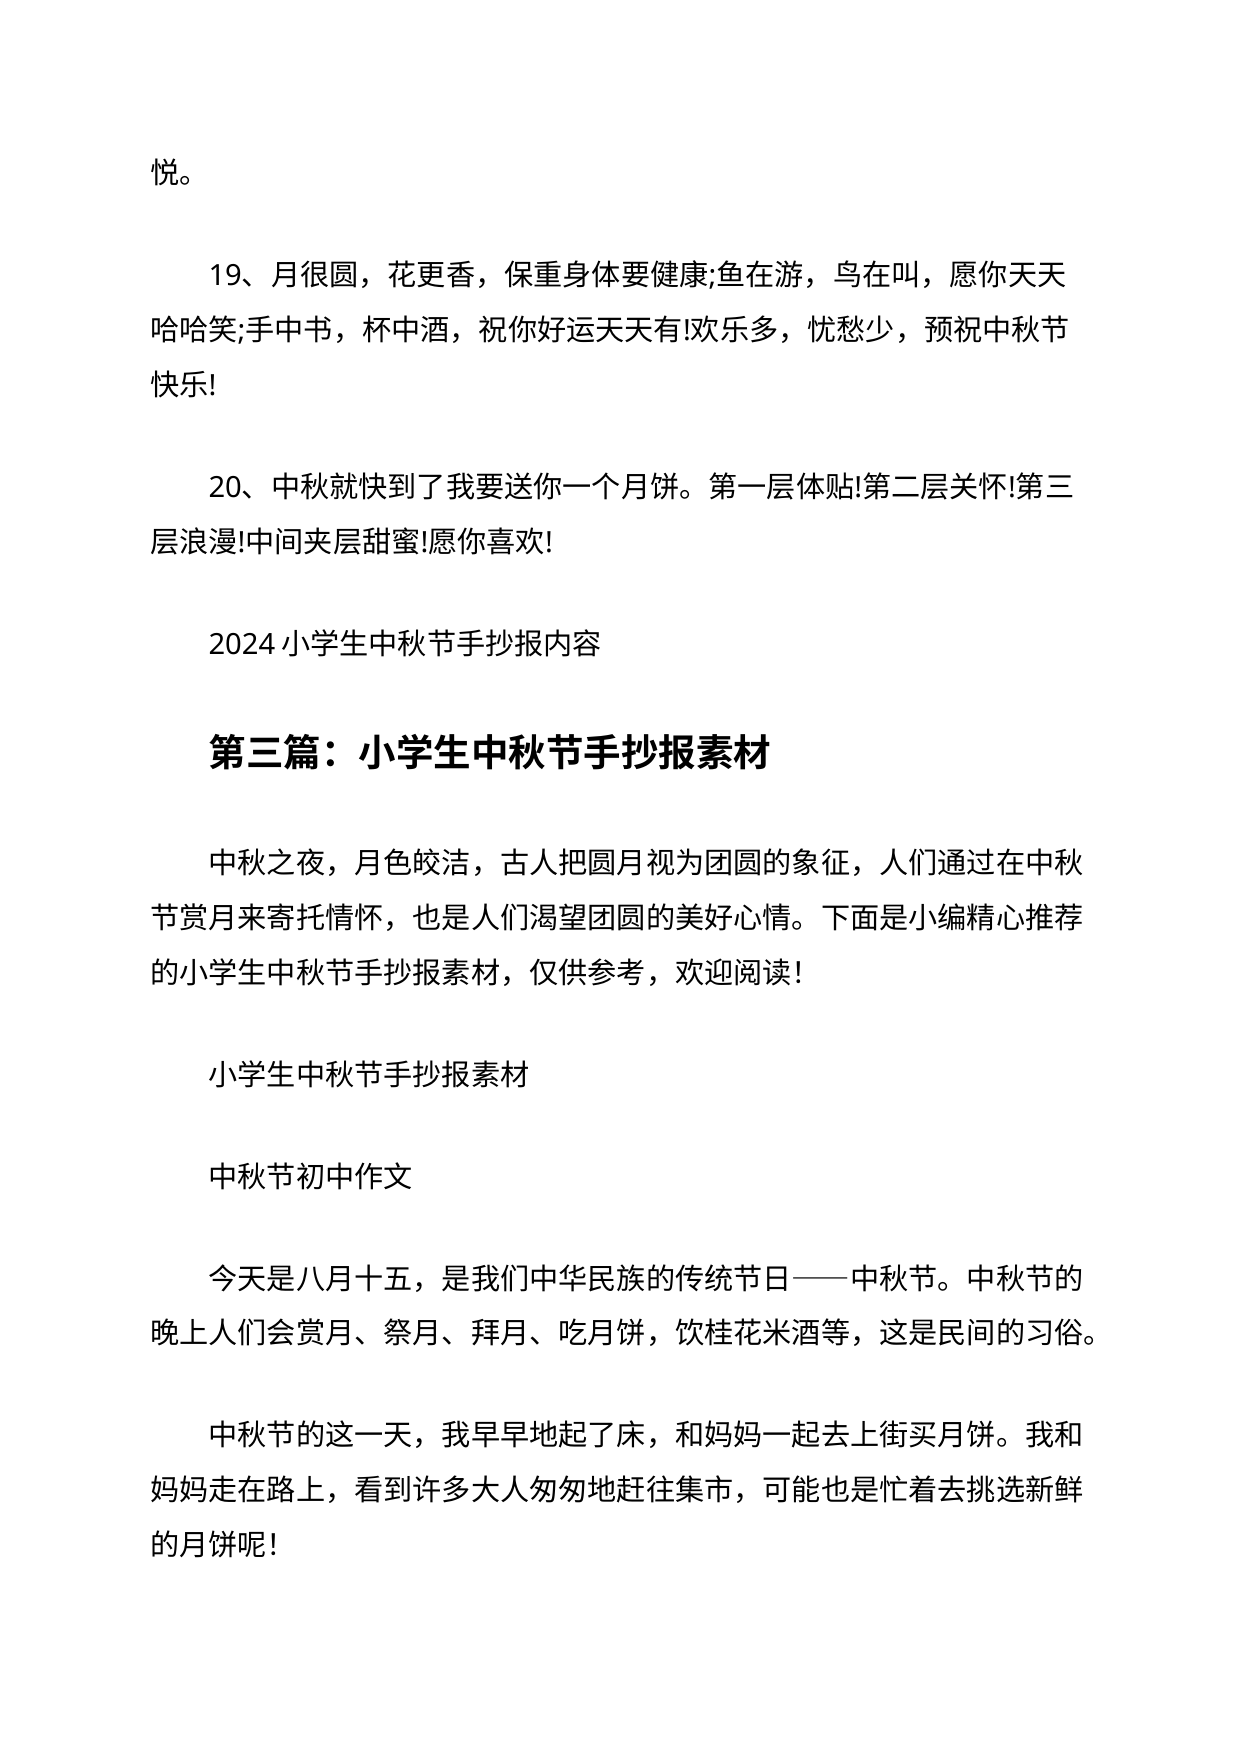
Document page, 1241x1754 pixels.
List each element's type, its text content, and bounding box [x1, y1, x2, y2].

text 19、月很圆，花更香，保重身体要健康;鱼在游，鸟在叫，愿你天天哈哈笑;手中书，杯中酒，祝你好运天天有!欢乐多，忧愁少，预祝中秋节快乐! [150, 252, 1090, 404]
text 中秋节初中作文 [150, 1153, 1090, 1196]
text 2024小学生中秋节手抄报内容 [150, 621, 1090, 663]
text 20、中秋就快到了我要送你一个月饼。第一层体贴!第二层关怀!第三层浪漫!中间夹层甜蜜!愿你喜欢! [150, 464, 1090, 561]
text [150, 150, 1090, 192]
text 中秋节的这一天，我早早地起了床，和妈妈一起去上街买月饼。我和妈妈走在路上，看到许多大人匆匆地赶往集市，可能也是忙着去挑选新鲜的月饼呢！ [150, 1412, 1090, 1564]
text 中秋之夜，月色皎洁，古人把圆月视为团圆的象征，人们通过在中秋节赏月来寄托情怀，也是人们渴望团圆的美好心情。下面是小编精心推荐的小学生中秋节手抄报素材，仅供参考，欢迎阅读！ [150, 840, 1090, 992]
text 小学生中秋节手抄报素材 [150, 1052, 1090, 1094]
text 第三篇：小学生中秋节手抄报素材 [150, 723, 1090, 777]
text 今天是八月十五，是我们中华民族的传统节日——中秋节。中秋节的晚上人们会赏月、祭月、拜月、吃月饼，饮桂花米酒等，这是民间的习俗。 [150, 1255, 1090, 1352]
